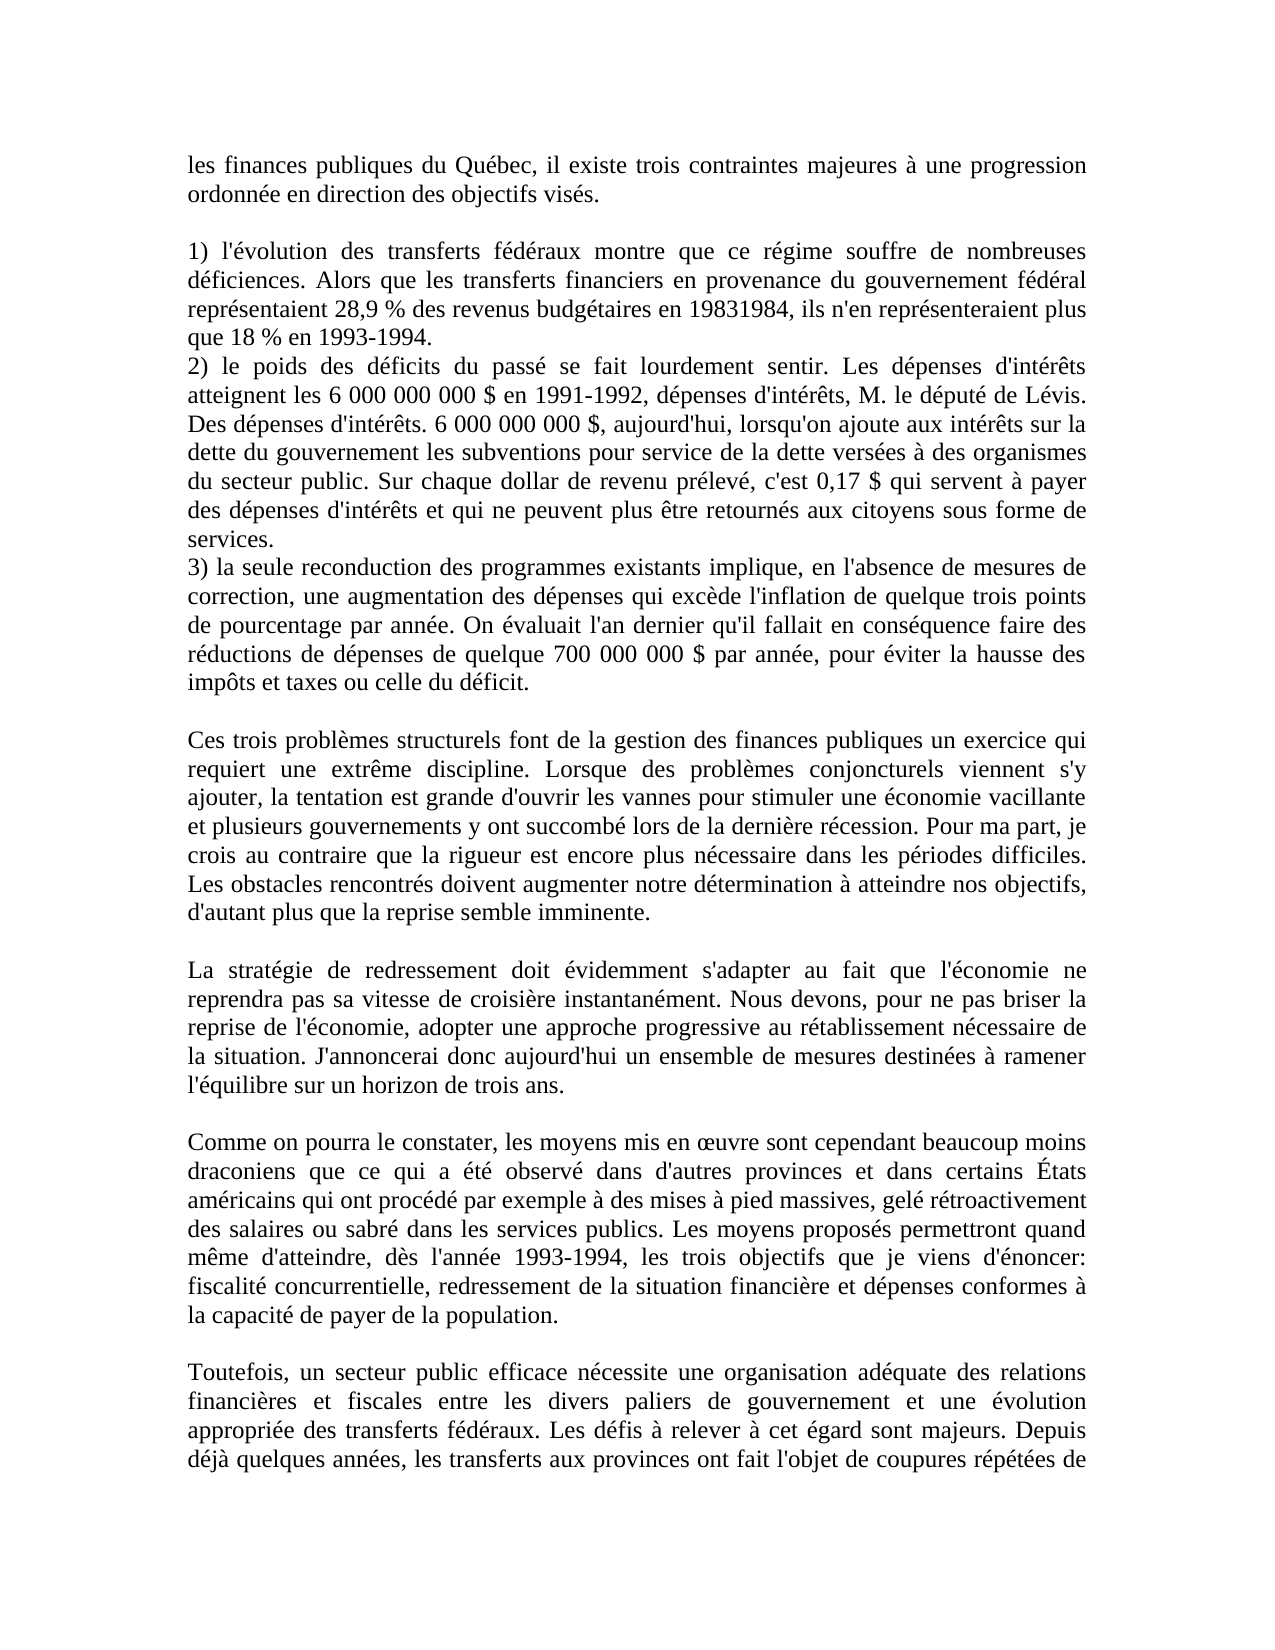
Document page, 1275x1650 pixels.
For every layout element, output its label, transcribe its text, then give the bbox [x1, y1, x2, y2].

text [187, 1357, 1087, 1472]
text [187, 150, 1087, 207]
text La stratégie de redressement doit évidemment s'adapter au fait que l'économie ne reprendra pas sa vitesse de croisière instantanément. Nous devons, pour ne pas briser la reprise de l'économie, adopter une approche progressive au rétablissement nécessaire de la situation. J'annoncerai donc aujourd'hui un ensemble de mesures destinées à ramener l'équilibre sur un horizon de trois ans. [187, 955, 1087, 1099]
text 3) la seule reconduction des programmes existants implique, en l'absence de mesures de correction, une augmentation des dépenses qui excède l'inflation de quelque trois points de pourcentage par année. On évaluait l'an dernier qu'il fallait en conséquence faire des réductions de dépenses de quelque 700 000 000 $ par année, pour éviter la hausse des impôts et taxes ou celle du déficit. [187, 552, 1087, 696]
text Ces trois problèmes structurels font de la gestion des finances publiques un exercice qui requiert une extrême discipline. Lorsque des problèmes conjoncturels viennent s'y ajouter, la tentation est grande d'ouvrir les vannes pour stimuler une économie vacillante et plusieurs gouvernements y ont succombé lors de la dernière récession. Pour ma part, je crois au contraire que la rigueur est encore plus nécessaire dans les périodes difficiles. Les obstacles rencontrés doivent augmenter notre détermination à atteindre nos objectifs, d'autant plus que la reprise semble imminente. [187, 725, 1087, 926]
text Comme on pourra le constater, les moyens mis en œuvre sont cependant beaucoup moins draconiens que ce qui a été observé dans d'autres provinces et dans certains États américains qui ont procédé par exemple à des mises à pied massives, gelé rétroactivement des salaires ou sabré dans les services publics. Les moyens proposés permettront quand même d'atteindre, dès l'année 1993-1994, les trois objectifs que je viens d'énoncer: fiscalité concurrentielle, redressement de la situation financière et dépenses conformes à la capacité de payer de la population. [187, 1127, 1087, 1329]
text 2) le poids des déficits du passé se fait lourdement sentir. Les dépenses d'intérêts atteignent les 6 000 000 000 $ en 1991-1992, dépenses d'intérêts, M. le député de Lévis. Des dépenses d'intérêts. 6 000 000 000 $, aujourd'hui, lorsqu'on ajoute aux intérêts sur la dette du gouvernement les subventions pour service de la dette versées à des organismes du secteur public. Sur chaque dollar de revenu prélevé, c'est 0,17 $ qui servent à payer des dépenses d'intérêts et qui ne peuvent plus être retournés aux citoyens sous forme de services. [187, 351, 1087, 552]
text 1) l'évolution des transferts fédéraux montre que ce régime souffre de nombreuses déficiences. Alors que les transferts financiers en provenance du gouvernement fédéral représentaient 28,9 % des revenus budgétaires en 19831984, ils n'en représenteraient plus que 18 % en 1993-1994. [187, 236, 1087, 351]
